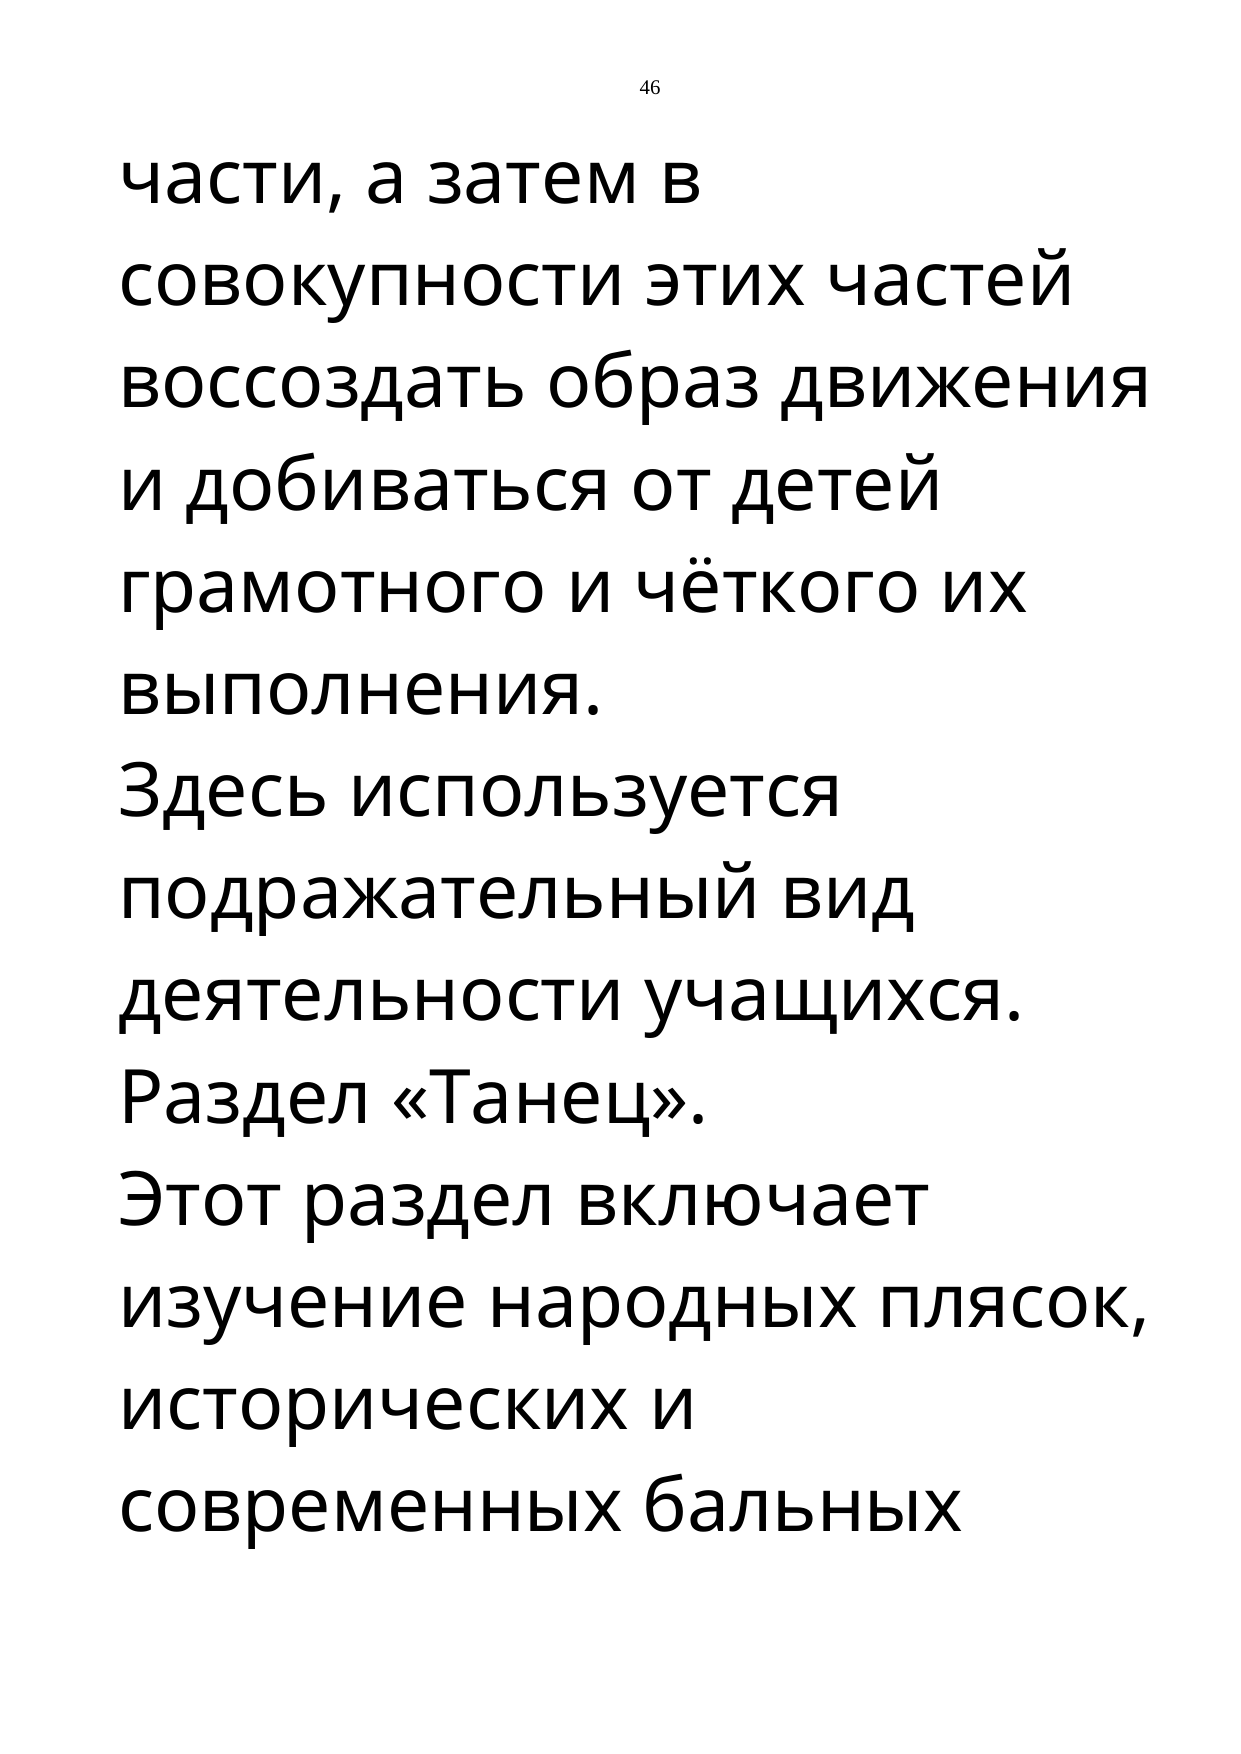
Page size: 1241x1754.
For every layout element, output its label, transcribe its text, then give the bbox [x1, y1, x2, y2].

text Раздел «Танец». [118, 1043, 1181, 1145]
text воссоздать образ движения и добиваться от детей грамотного и чёткого их выполнения. [118, 327, 1181, 736]
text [118, 123, 1181, 327]
text Здесь используется подражательный вид деятельности учащихся. [118, 736, 1181, 1043]
text Этот раздел включает изучение народных плясок, исторических и современных бальных [118, 1145, 1181, 1554]
